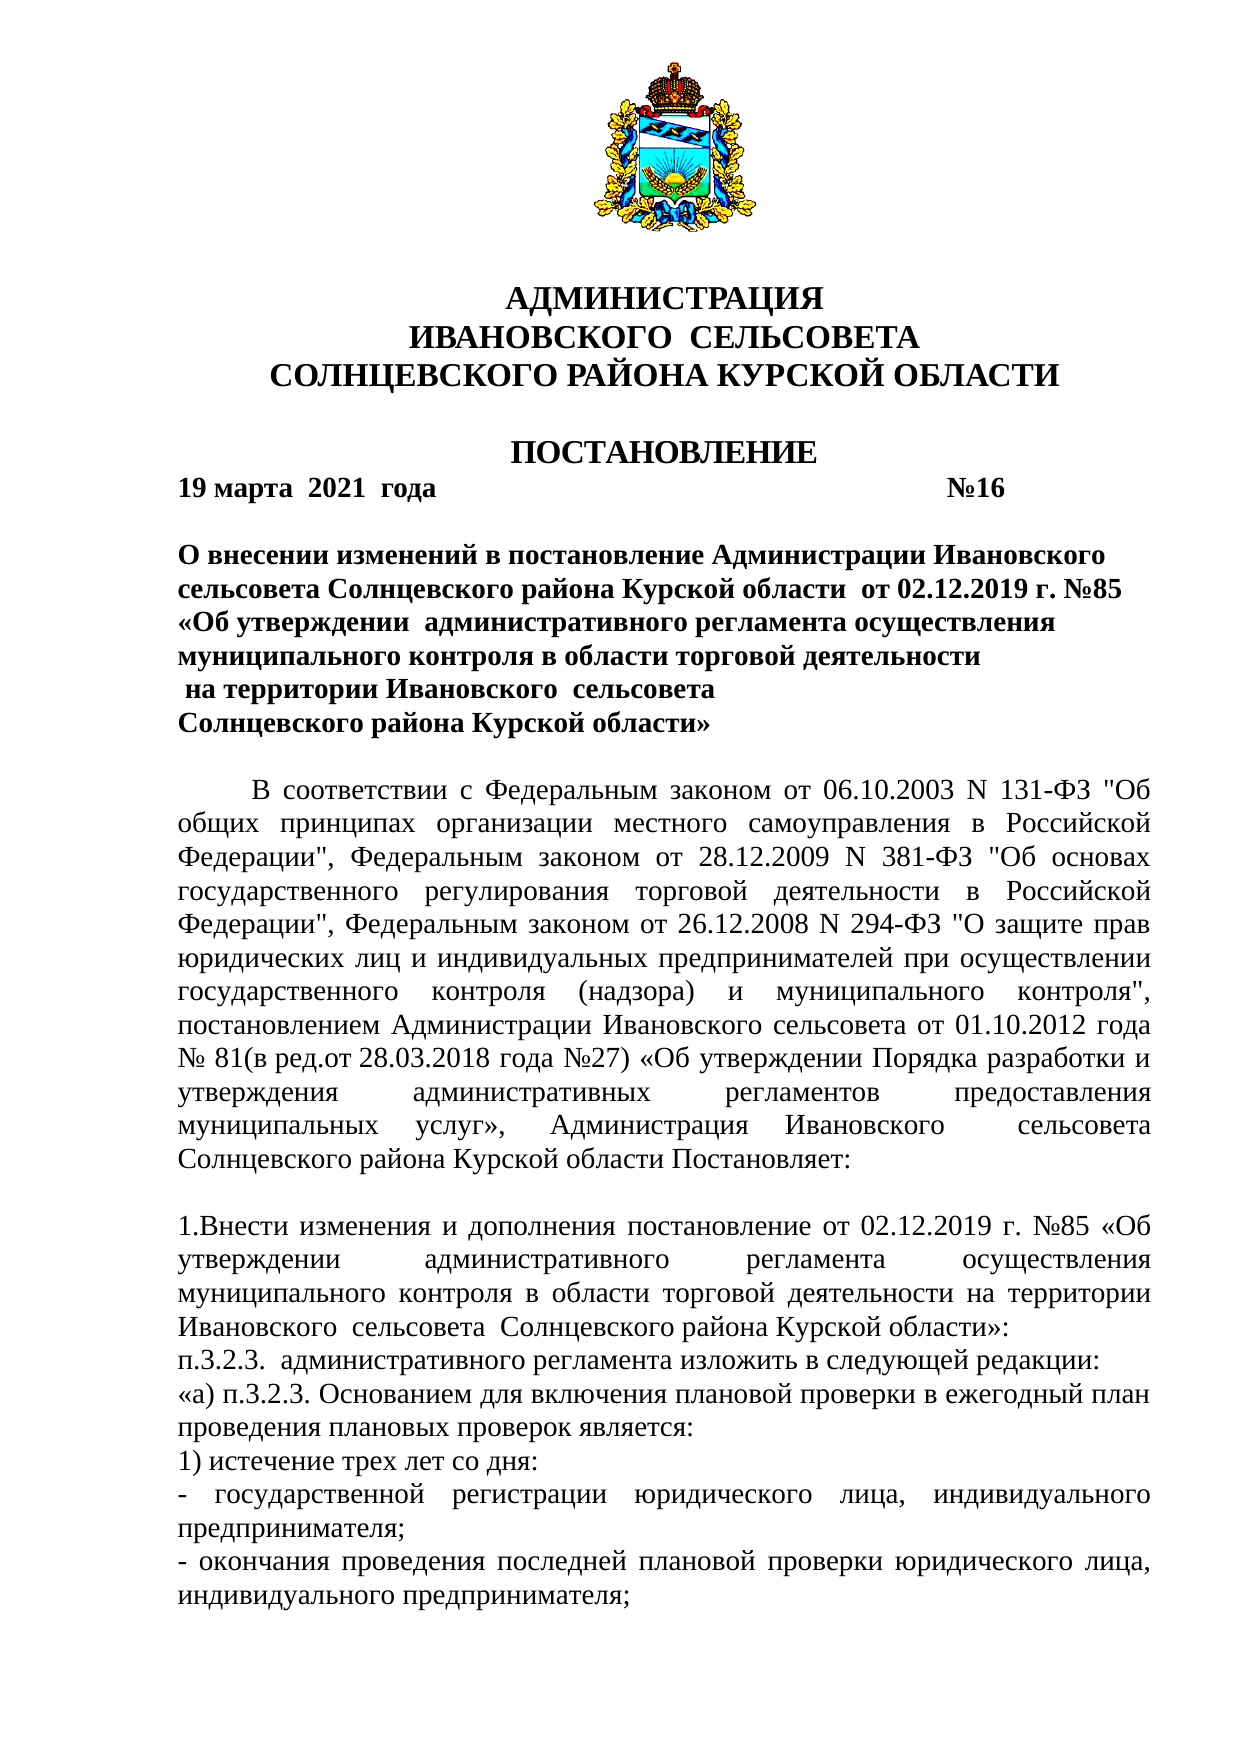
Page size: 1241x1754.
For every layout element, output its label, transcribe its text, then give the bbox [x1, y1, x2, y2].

text О внесении изменений в постановление Администрации Ивановского сельсовета Солнцевского района Курской области от 02.12.2019 г. №85 «Об утверждении административного регламента осуществления муниципального контроля в области торговой деятельности [177, 537, 1152, 671]
text 1) истечение трех лет со дня: [177, 1443, 1152, 1476]
text «а) п.3.2.3. Основанием для включения плановой проверки в ежегодный план проведения плановых проверок является: [177, 1376, 1152, 1443]
text ПОСТАНОВЛЕНИЕ [177, 432, 1152, 470]
text СОЛНЦЕВСКОГО РАЙОНА КУРСКОЙ ОБЛАСТИ [177, 355, 1152, 393]
text ИВАНОВСКОГО СЕЛЬСОВЕТА [177, 317, 1152, 355]
text - окончания проведения последней плановой проверки юридического лица, индивидуального предпринимателя; [177, 1543, 1152, 1611]
text Солнцевского района Курской области» [177, 705, 1152, 738]
text на территории Ивановского сельсовета [177, 671, 1152, 705]
text АДМИНИСТРАЦИЯ [177, 278, 1152, 317]
text 1.Внести изменения и дополнения постановление от 02.12.2019 г. №85 «Об утверждении административного регламента осуществления муниципального контроля в области торговой деятельности на территории Ивановского сельсовета Солнцевского района Курской области»: [177, 1208, 1152, 1342]
text п.3.2.3. административного регламента изложить в следующей редакции: [177, 1342, 1152, 1376]
text - государственной регистрации юридического лица, индивидуального предпринимателя; [177, 1476, 1152, 1543]
text 19 марта 2021 года №16 [177, 470, 1152, 504]
text В соответствии с Федеральным законом от 06.10.2003 N 131-ФЗ "Об общих принципах организации местного самоуправления в Российской Федерации", Федеральным законом от 28.12.2009 N 381-ФЗ "Об основах государственного регулирования торговой деятельности в Российской Федерации", Федеральным законом от 26.12.2008 N 294-ФЗ "О защите прав юридических лиц и индивидуальных предпринимателей при осуществлении государственного контроля (надзора) и муниципального контроля", постановлением Администрации Ивановского сельсовета от 01.10.2012 года № 81(в ред.от 28.03.2018 года №27) «Об утверждении Порядка разработки и утверждения административных регламентов предоставления муниципальных услуг», Администрация Ивановского сельсовета Солнцевского района Курской области Постановляет: [177, 772, 1152, 1174]
